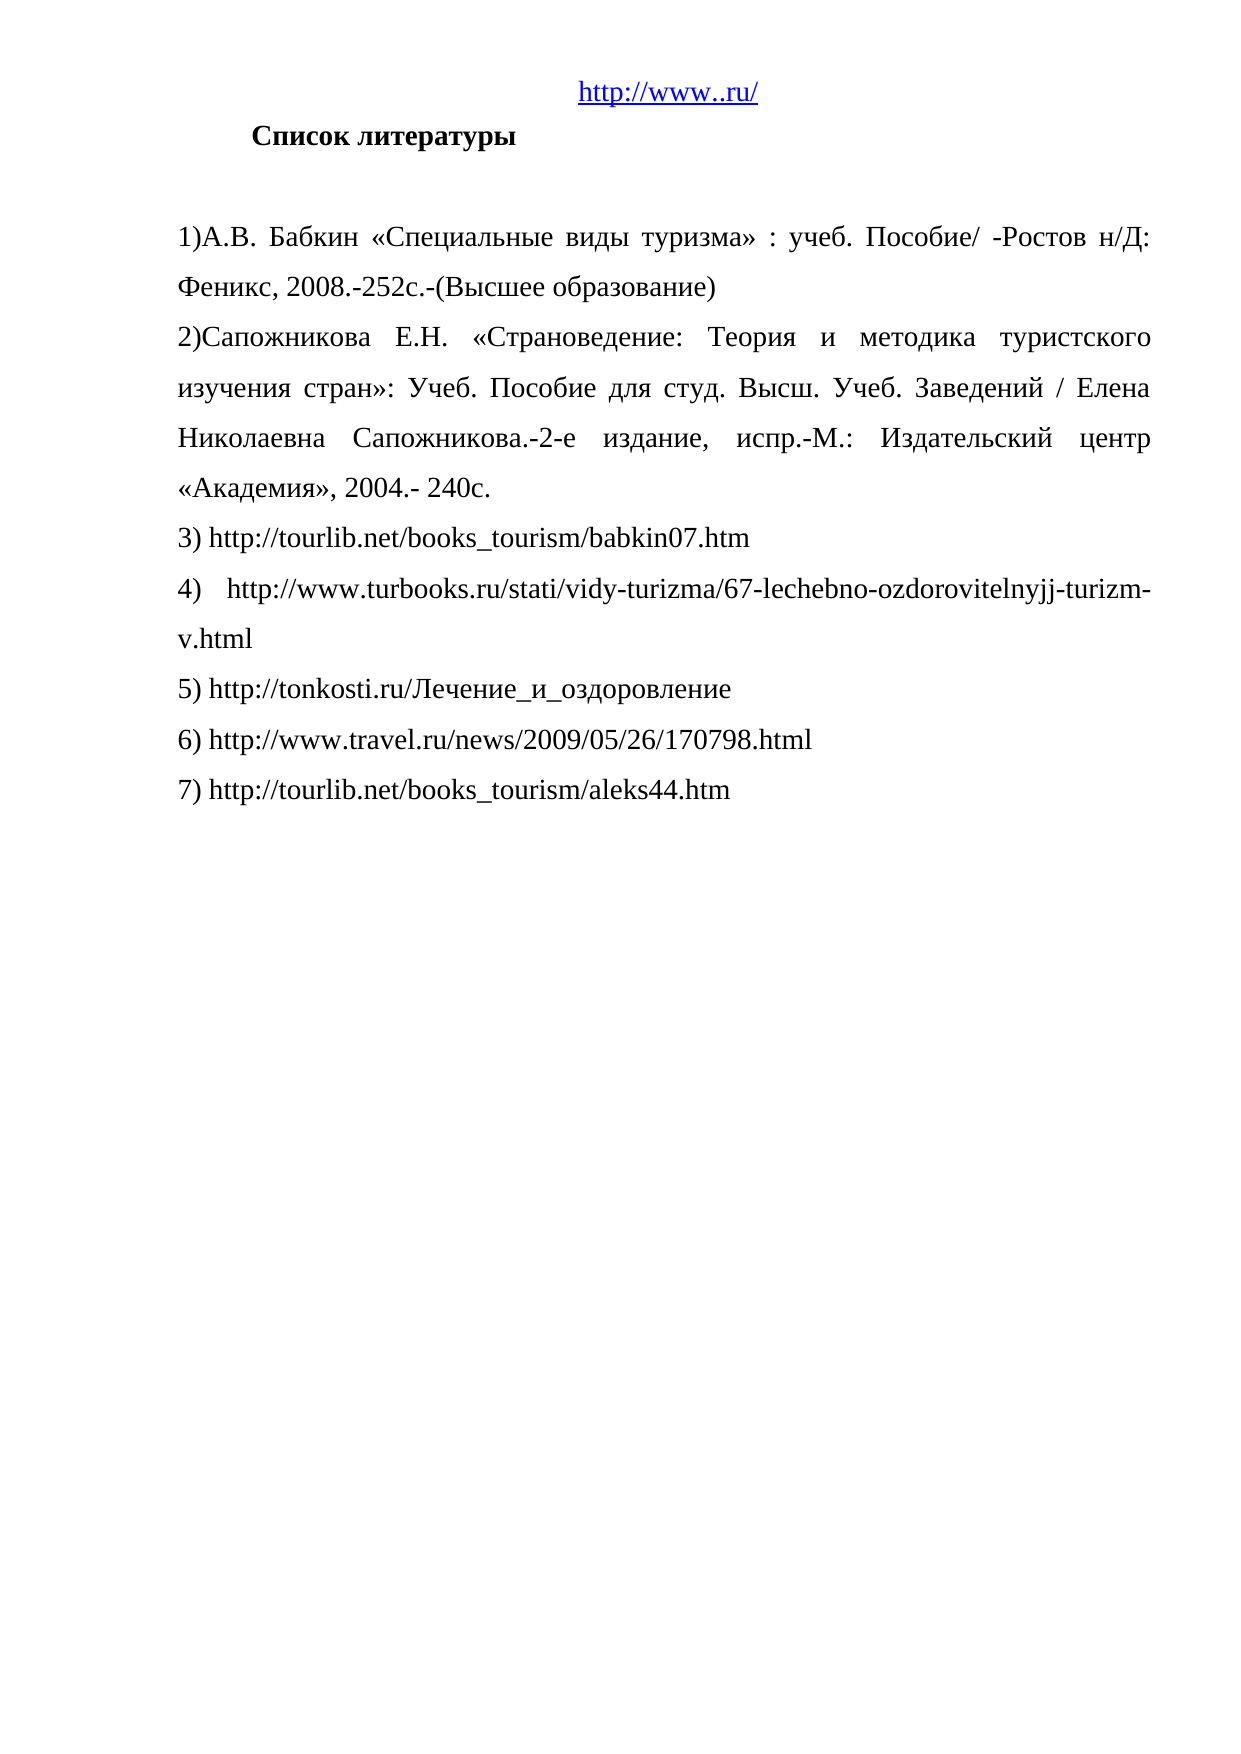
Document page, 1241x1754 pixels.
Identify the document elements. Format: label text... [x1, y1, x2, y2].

text 7) http://tourlib.net/books_tourism/aleks44.htm [177, 772, 1152, 806]
text 3) http://tourlib.net/books_tourism/babkin07.htm [177, 521, 1152, 554]
text 2)Сапожникова Е.Н. «Страноведение: Теория и методика туристского изучения стран»: Учеб. Пособие для студ. Высш. Учеб. Заведений / Елена Николаевна Сапожникова.-2-е издание, испр.-М.: Издательский центр «Академия», 2004.- 240с. [177, 319, 1152, 504]
text 5) http://tonkosti.ru/Лечение_и_оздоровление [177, 672, 1152, 705]
text Список литературы [177, 118, 1152, 152]
text 1)А.В. Бабкин «Специальные виды туризма» : учеб. Пособие/ -Ростов н/Д: Феникс, 2008.-252с.-(Высшее образование) [177, 219, 1152, 303]
text 4) http://www.turbooks.ru/stati/vidy-turizma/67-lechebno-ozdorovitelnyjj-turizm-v.html [177, 571, 1152, 655]
text 6) http://www.travel.ru/news/2009/05/26/170798.html [177, 722, 1152, 755]
